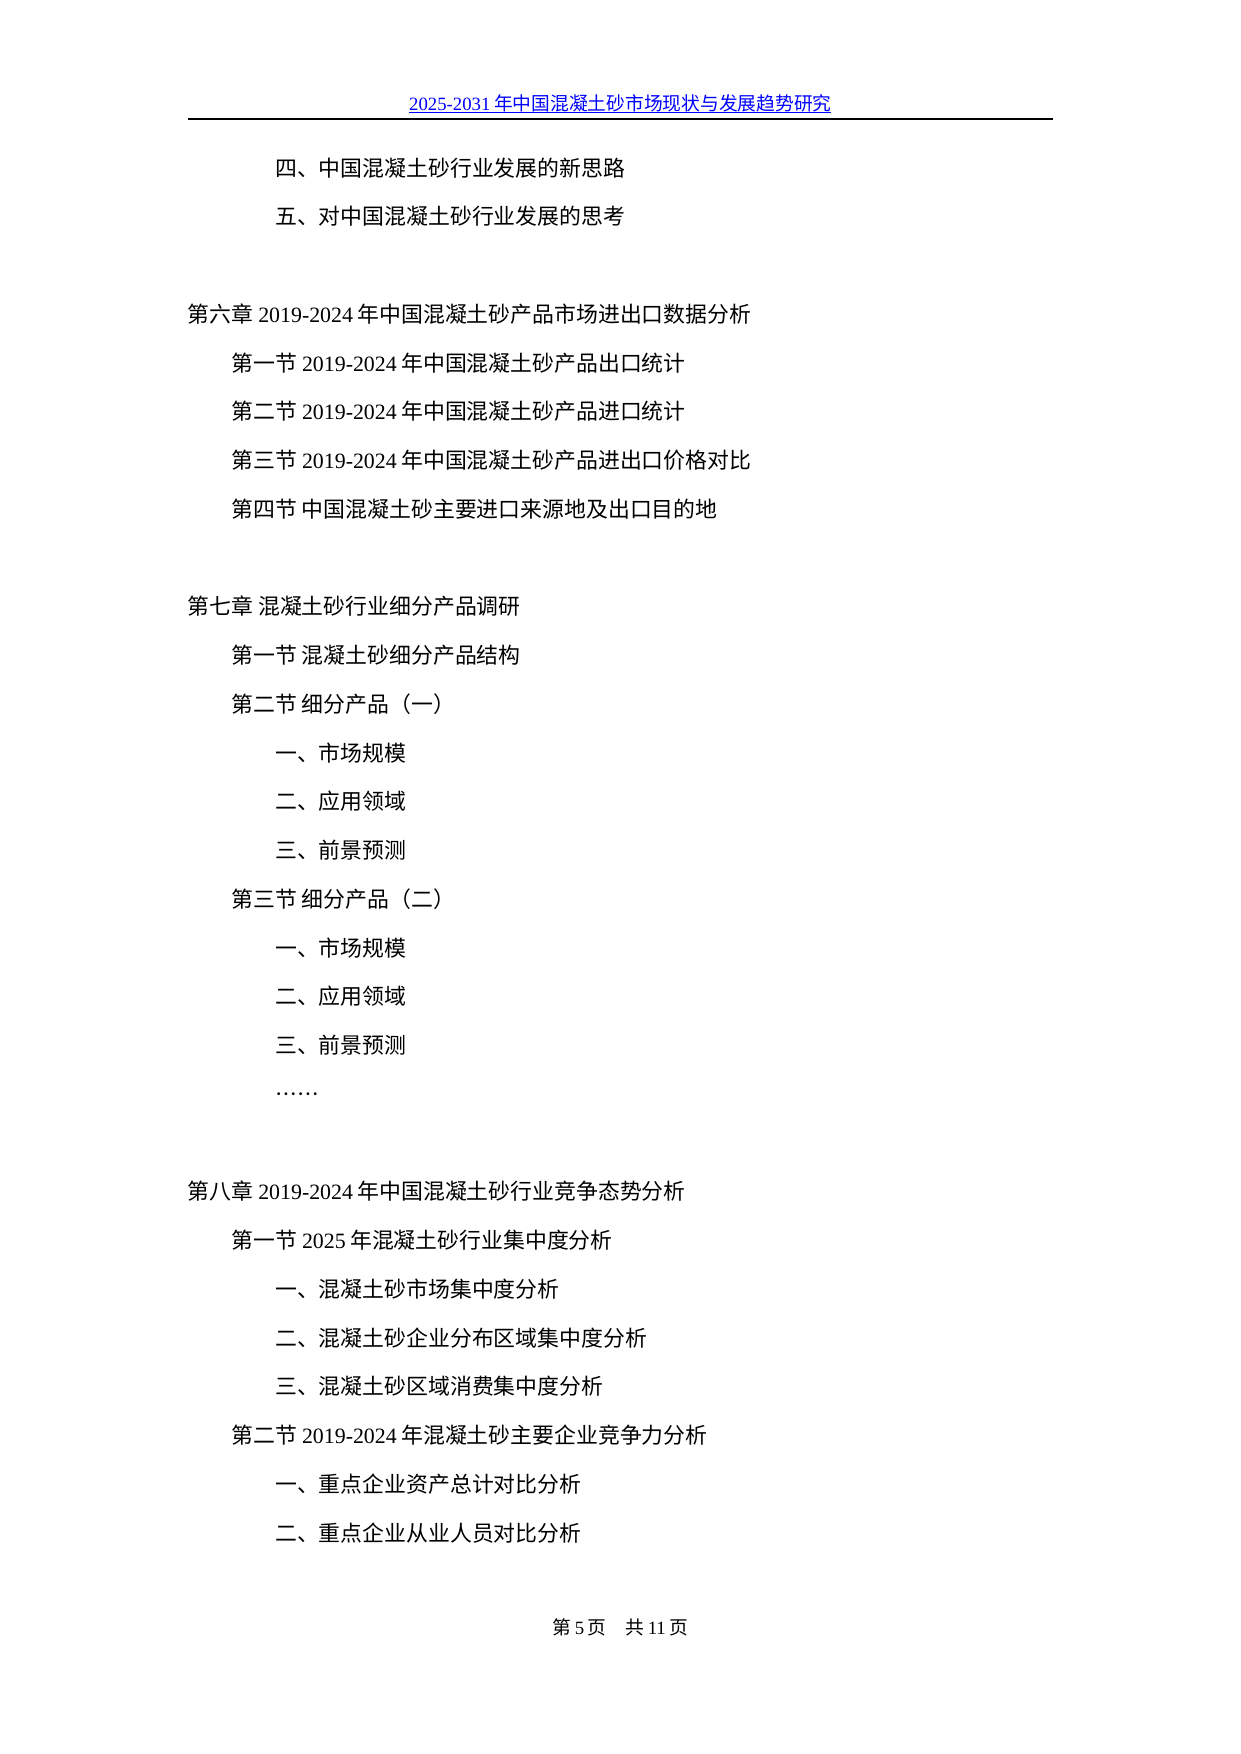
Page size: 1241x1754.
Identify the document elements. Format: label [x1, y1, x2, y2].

text [187, 150, 1053, 1548]
